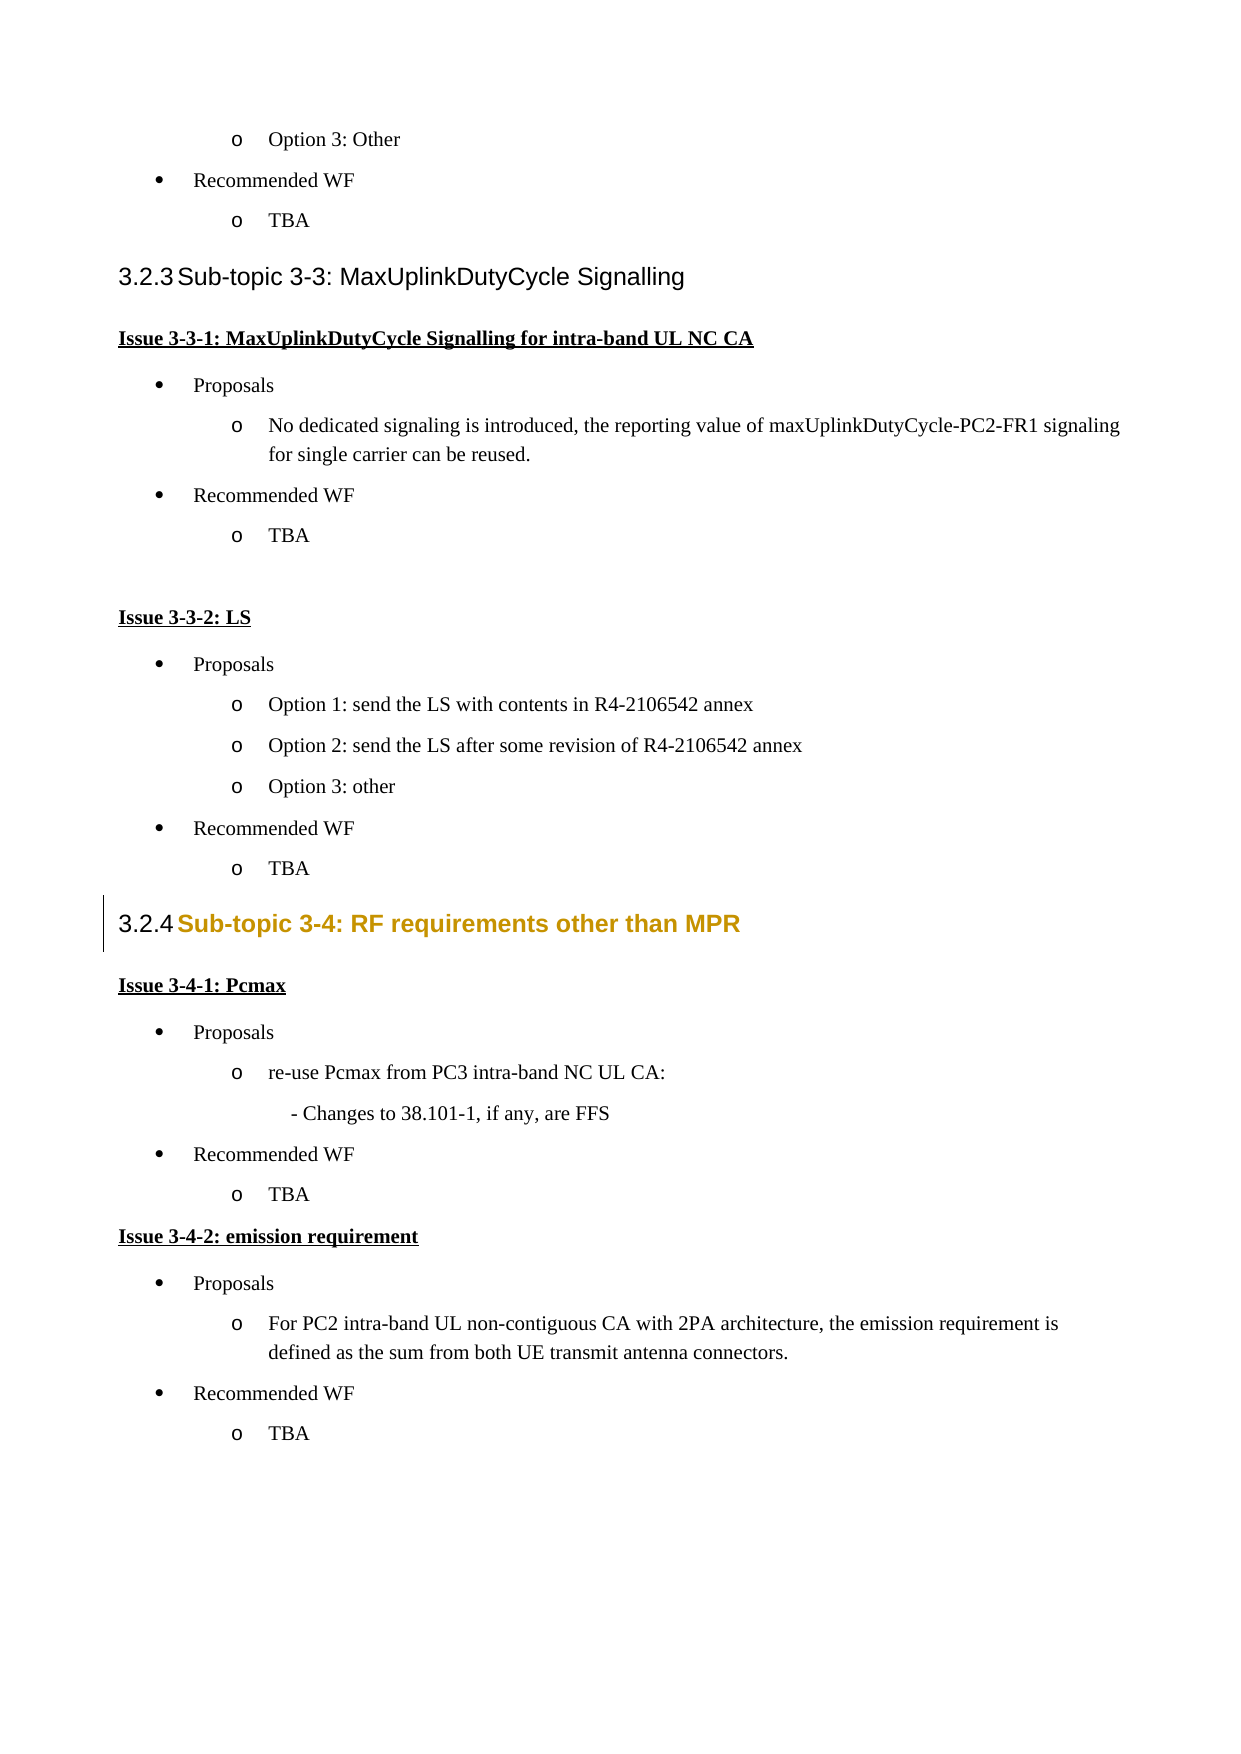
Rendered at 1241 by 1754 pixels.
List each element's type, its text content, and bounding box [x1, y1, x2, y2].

list For PC2 intra-band UL non-contiguous CA with 2PA architecture, the emission requirement is defined as the sum from both UE transmit antenna connectors. [231, 1310, 1122, 1366]
text Issue 3-4-1: Pcmax [118, 971, 1122, 999]
list Option 3: other [231, 773, 1122, 801]
list Proposals [156, 1018, 1122, 1046]
subtitle Sub-topic 3-3: MaxUplinkDutyCycle Signalling [118, 248, 1122, 305]
text Issue 3-3-1: MaxUplinkDutyCycle Signalling for intra-band UL NC CA [118, 323, 1122, 352]
list - Changes to 38.101-1, if any, are FFS [291, 1099, 1122, 1128]
text Issue 3-4-2: emission requirement [118, 1222, 1122, 1250]
list Proposals [156, 1269, 1122, 1297]
list Recommended WF [156, 481, 1122, 509]
list TBA [231, 854, 1122, 883]
list TBA [231, 207, 1122, 236]
list Recommended WF [156, 1379, 1122, 1407]
list TBA [231, 1181, 1122, 1209]
subtitle Sub-topic 3-4: RF requirements other than MPR [118, 895, 1122, 952]
list Proposals [156, 371, 1122, 399]
list TBA [231, 521, 1122, 550]
list Recommended WF [156, 166, 1122, 195]
text Issue 3-3-2: LS [118, 603, 1122, 631]
list Option 3: Other [231, 126, 1122, 154]
list No dedicated signaling is introduced, the reporting value of maxUplinkDutyCycle-PC2-FR1 signaling for single carrier can be reused. [231, 411, 1122, 468]
list Recommended WF [156, 813, 1122, 842]
list Recommended WF [156, 1140, 1122, 1168]
list Option 2: send the LS after some revision of R4-2106542 annex [231, 732, 1122, 760]
list TBA [231, 1420, 1122, 1448]
list re-use Pcmax from PC3 intra-band NC UL CA: [231, 1058, 1122, 1087]
list Option 1: send the LS with contents in R4-2106542 annex [231, 691, 1122, 719]
list Proposals [156, 650, 1122, 678]
